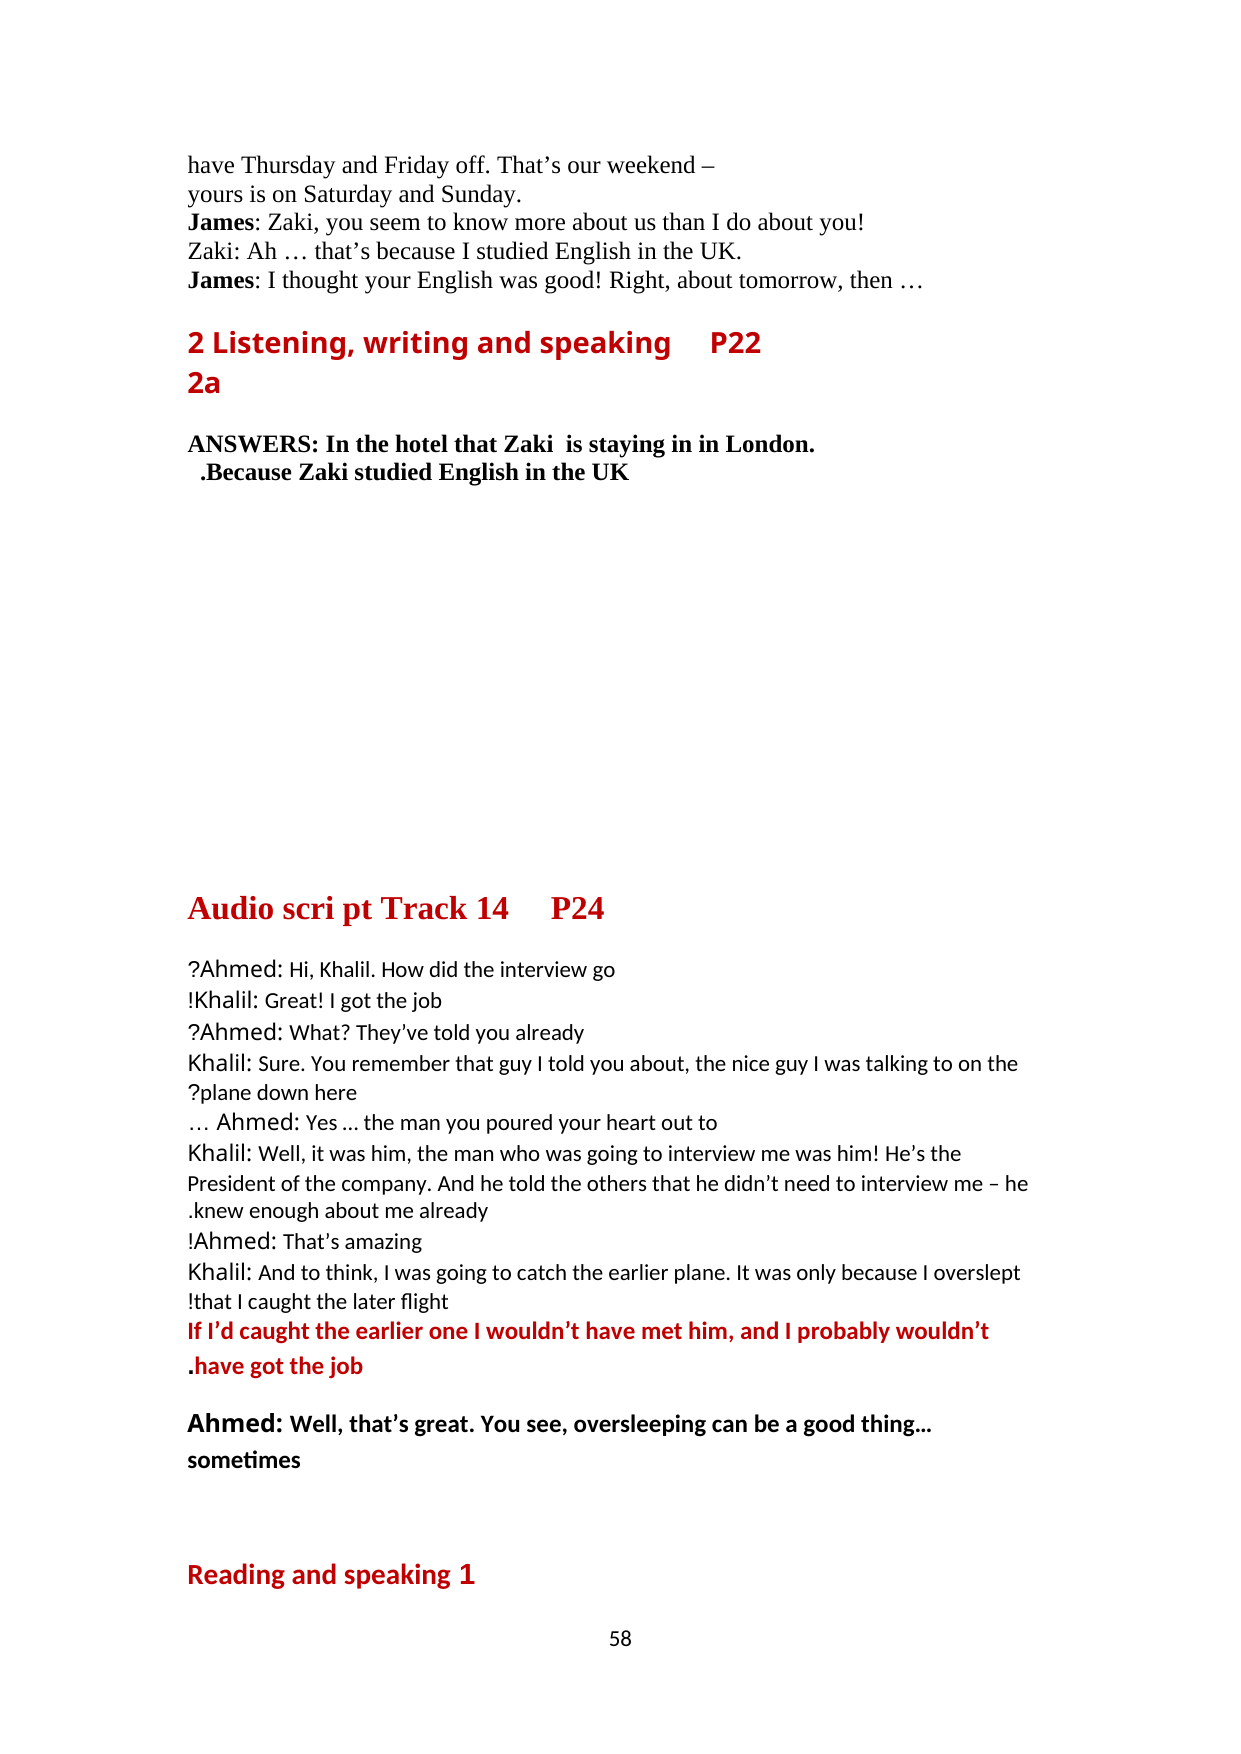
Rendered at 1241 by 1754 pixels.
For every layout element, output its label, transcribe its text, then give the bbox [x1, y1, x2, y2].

text Zaki: Ah … that’s because I studied English in the UK. [187, 236, 1053, 265]
text have Thursday and Friday off. That’s our weekend – [187, 150, 1053, 179]
text 1 Reading and speaking [187, 1556, 1053, 1592]
text Ahmed: Hi, Khalil. How did the interview go? [187, 953, 1053, 984]
text Khalil: And to think, I was going to catch the earlier plane. It was only because I overslept that I caught the later flight! [187, 1256, 1053, 1315]
text James: Zaki, you seem to know more about us than I do about you! [187, 207, 1053, 236]
text yours is on Saturday and Sunday. [187, 179, 1053, 207]
text Because Zaki studied English in the UK. [187, 457, 1053, 486]
text Ahmed: Yes … the man you poured your heart out to … [187, 1106, 1053, 1137]
text If I’d caught the earlier one I wouldn’t have met him, and I probably wouldn’t have got the job. [187, 1315, 1053, 1381]
text Khalil: Sure. You remember that guy I told you about, the nice guy I was talking to on the plane down here? [187, 1047, 1053, 1106]
text Ahmed: What? They’ve told you already? [187, 1016, 1053, 1047]
text Khalil: Great! I got the job! [187, 984, 1053, 1016]
text Ahmed: That’s amazing! [187, 1225, 1053, 1256]
text ANSWERS: In the hotel that Zaki is staying in in London. [187, 429, 1053, 457]
text James: I thought your English was good! Right, about tomorrow, then … [187, 265, 1053, 294]
text Ahmed: Well, that’s great. You see, oversleeping can be a good thing… sometimes [187, 1406, 1053, 1475]
text 2 Listening, writing and speaking P22 [187, 322, 1053, 362]
text Khalil: Well, it was him, the man who was going to interview me was him! He’s the President of the company. And he told the others that he didn’t need to interview me – he knew enough about me already. [187, 1137, 1053, 1225]
text Audio scri pt Track 14 P24 [187, 888, 1053, 927]
text 2a [187, 362, 1053, 402]
